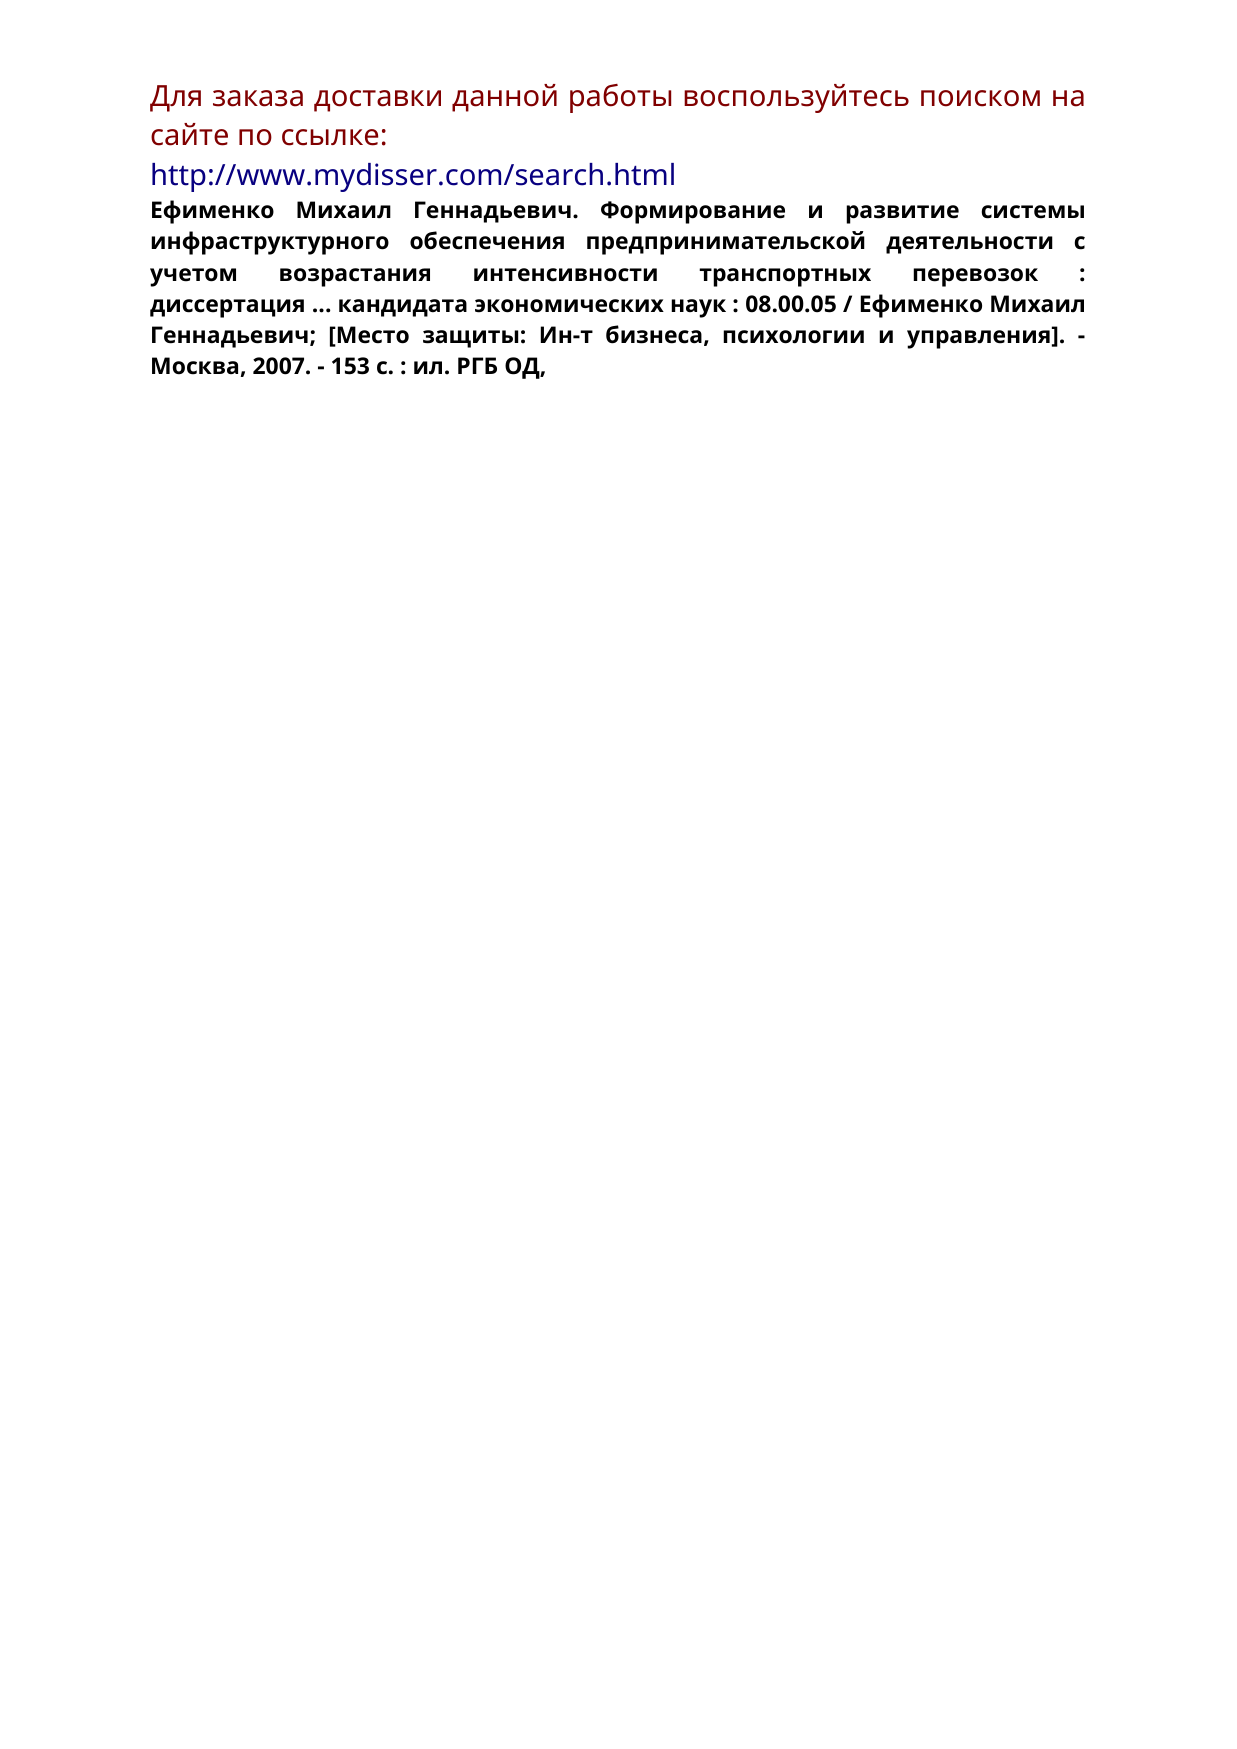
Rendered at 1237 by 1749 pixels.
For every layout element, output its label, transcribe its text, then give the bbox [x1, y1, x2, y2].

text Ефименко Михаил Геннадьевич. Формирование и развитие системы инфраструктурного обеспечения предпринимательской деятельности с учетом возрастания интенсивности транспортных перевозок : диссертация ... кандидата экономических наук : 08.00.05 / Ефименко Михаил Геннадьевич; [Место защиты: Ин-т бизнеса, психологии и управления]. - Москва, 2007. - 153 с. : ил. РГБ ОД, [150, 194, 1086, 382]
